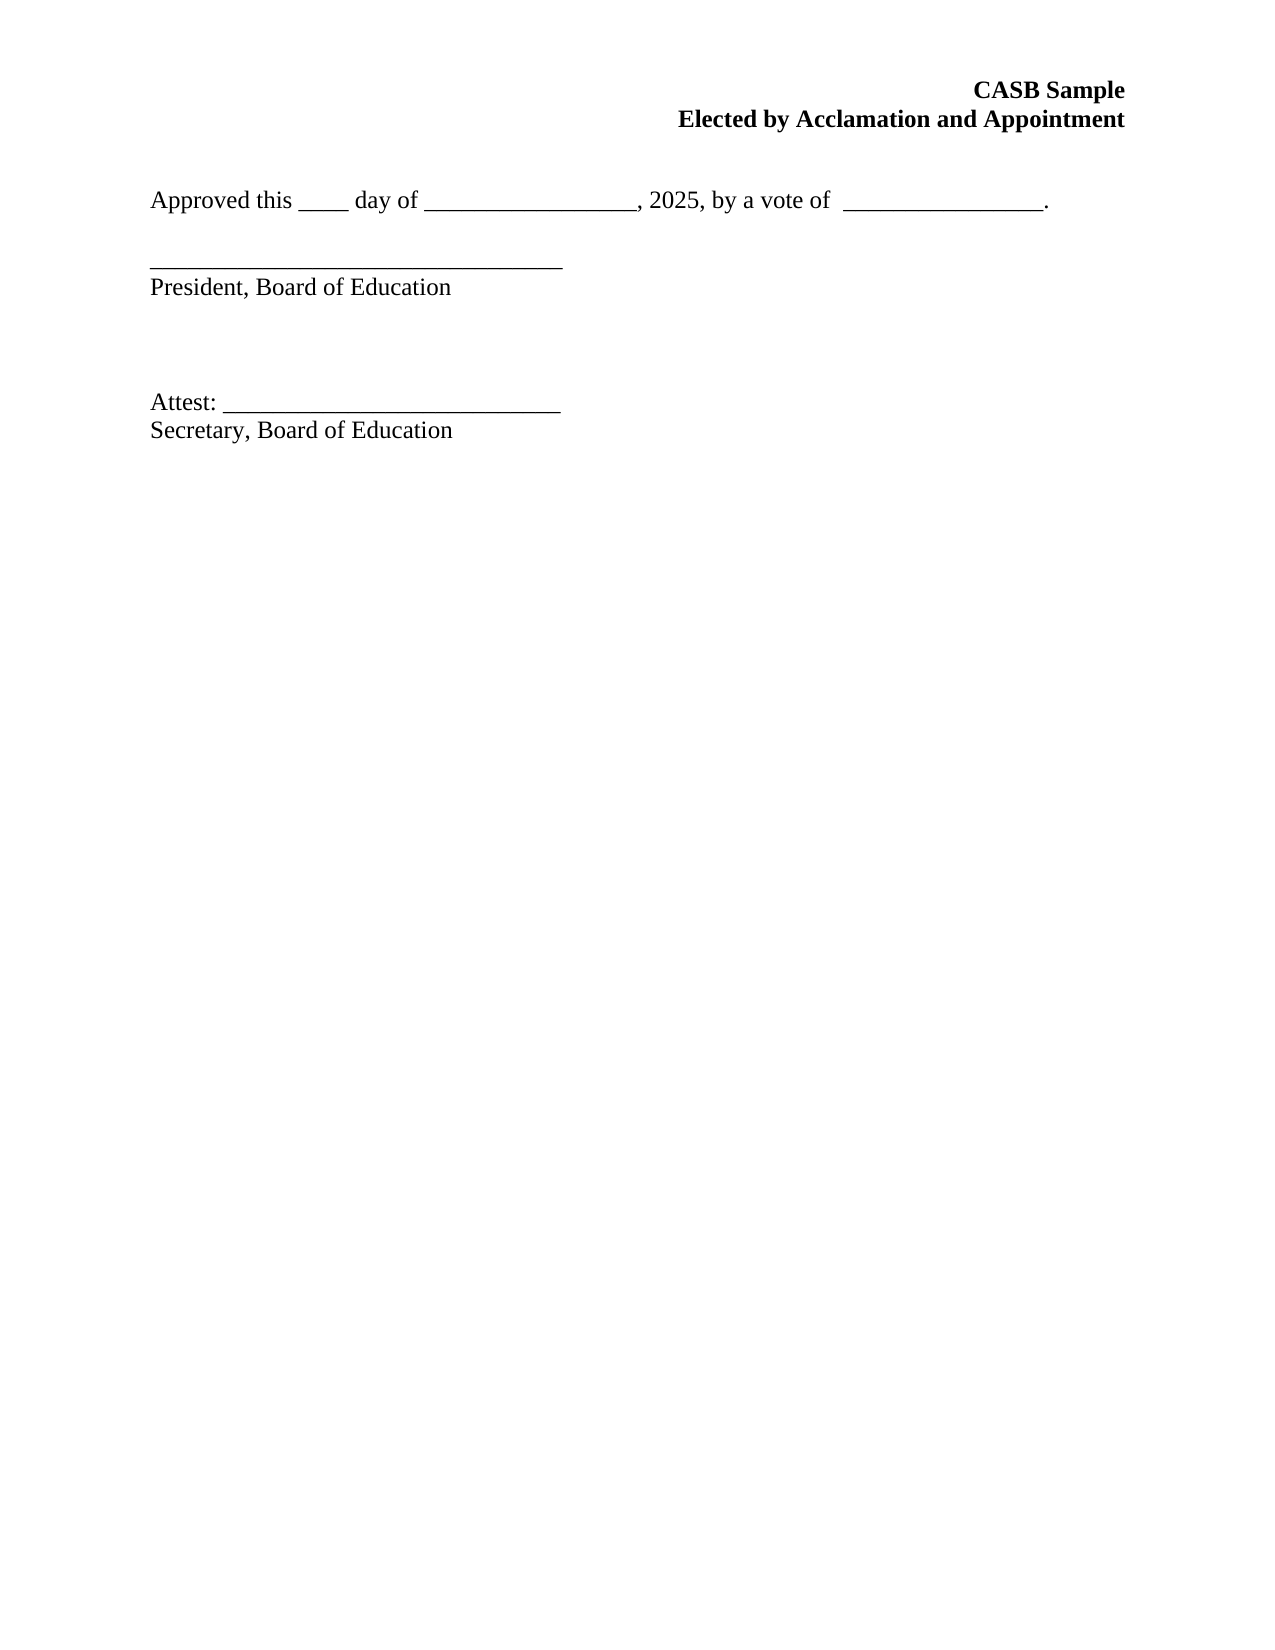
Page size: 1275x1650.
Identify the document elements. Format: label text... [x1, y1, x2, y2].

text Secretary, Board of Education [150, 415, 1125, 444]
text Attest: ___________________________ [150, 387, 1125, 415]
text President, Board of Education [150, 272, 1125, 300]
text _________________________________ [150, 243, 1125, 272]
text Approved this ____ day of _________________, 2025, by a vote of ________________. [150, 157, 1125, 214]
